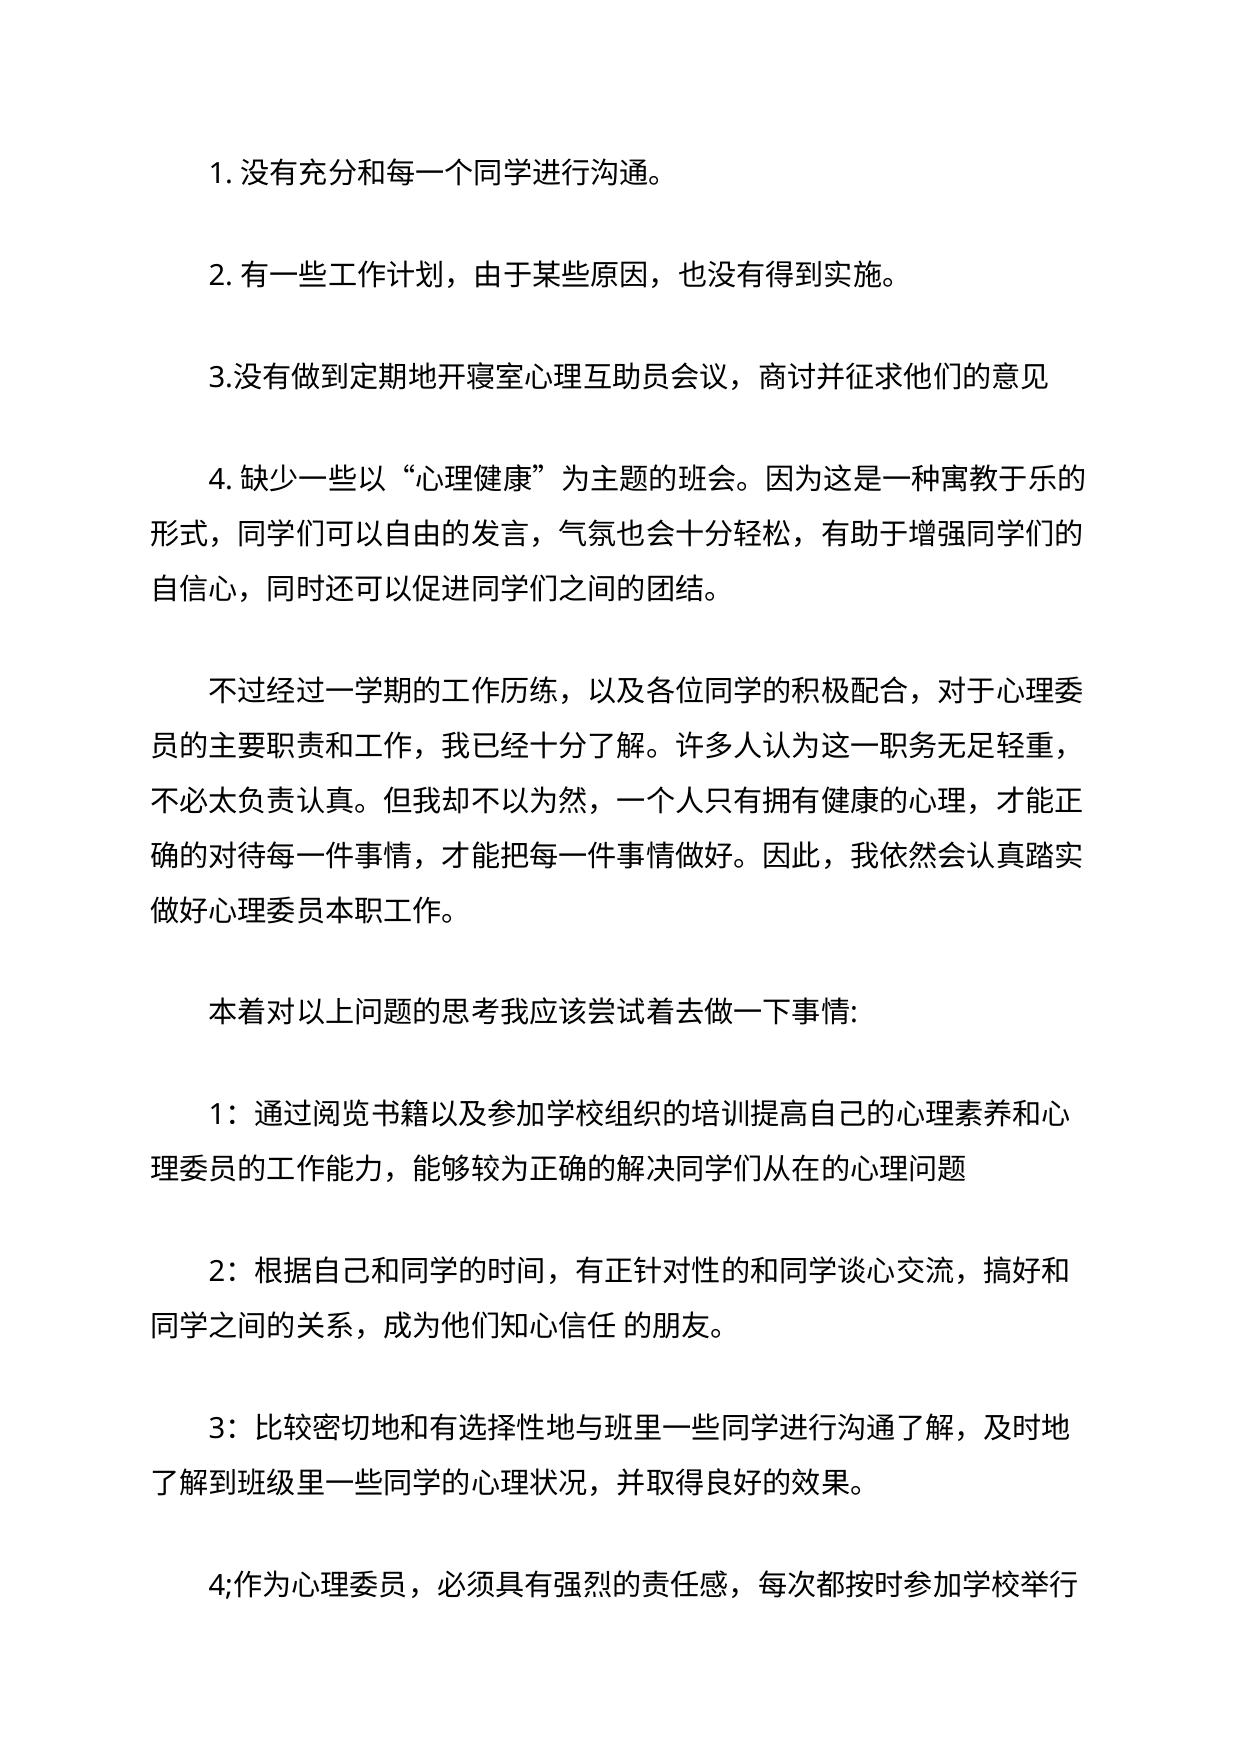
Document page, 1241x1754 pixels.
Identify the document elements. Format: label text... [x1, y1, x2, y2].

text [150, 1561, 1090, 1604]
text 2：根据自己和同学的时间，有正针对性的和同学谈心交流，搞好和同学之间的关系，成为他们知心信任 的朋友。 [150, 1248, 1090, 1345]
text 3.没有做到定期地开寝室心理互助员会议，商讨并征求他们的意见 [150, 354, 1090, 396]
text 不过经过一学期的工作历练，以及各位同学的积极配合，对于心理委员的主要职责和工作，我已经十分了解。许多人认为这一职务无足轻重，不必太负责认真。但我却不以为然，一个人只有拥有健康的心理，才能正确的对待每一件事情，才能把每一件事情做好。因此，我依然会认真踏实做好心理委员本职工作。 [150, 668, 1090, 929]
text 本着对以上问题的思考我应该尝试着去做一下事情: [150, 989, 1090, 1031]
text 1. 没有充分和每一个同学进行沟通。 [150, 150, 1090, 192]
text 4. 缺少一些以“心理健康”为主题的班会。因为这是一种寓教于乐的形式，同学们可以自由的发言，气氛也会十分轻松，有助于增强同学们的自信心，同时还可以促进同学们之间的团结。 [150, 456, 1090, 608]
text 2. 有一些工作计划，由于某些原因，也没有得到实施。 [150, 252, 1090, 294]
text 1：通过阅览书籍以及参加学校组织的培训提高自己的心理素养和心理委员的工作能力，能够较为正确的解决同学们从在的心理问题 [150, 1091, 1090, 1188]
text 3：比较密切地和有选择性地与班里一些同学进行沟通了解，及时地了解到班级里一些同学的心理状况，并取得良好的效果。 [150, 1404, 1090, 1502]
